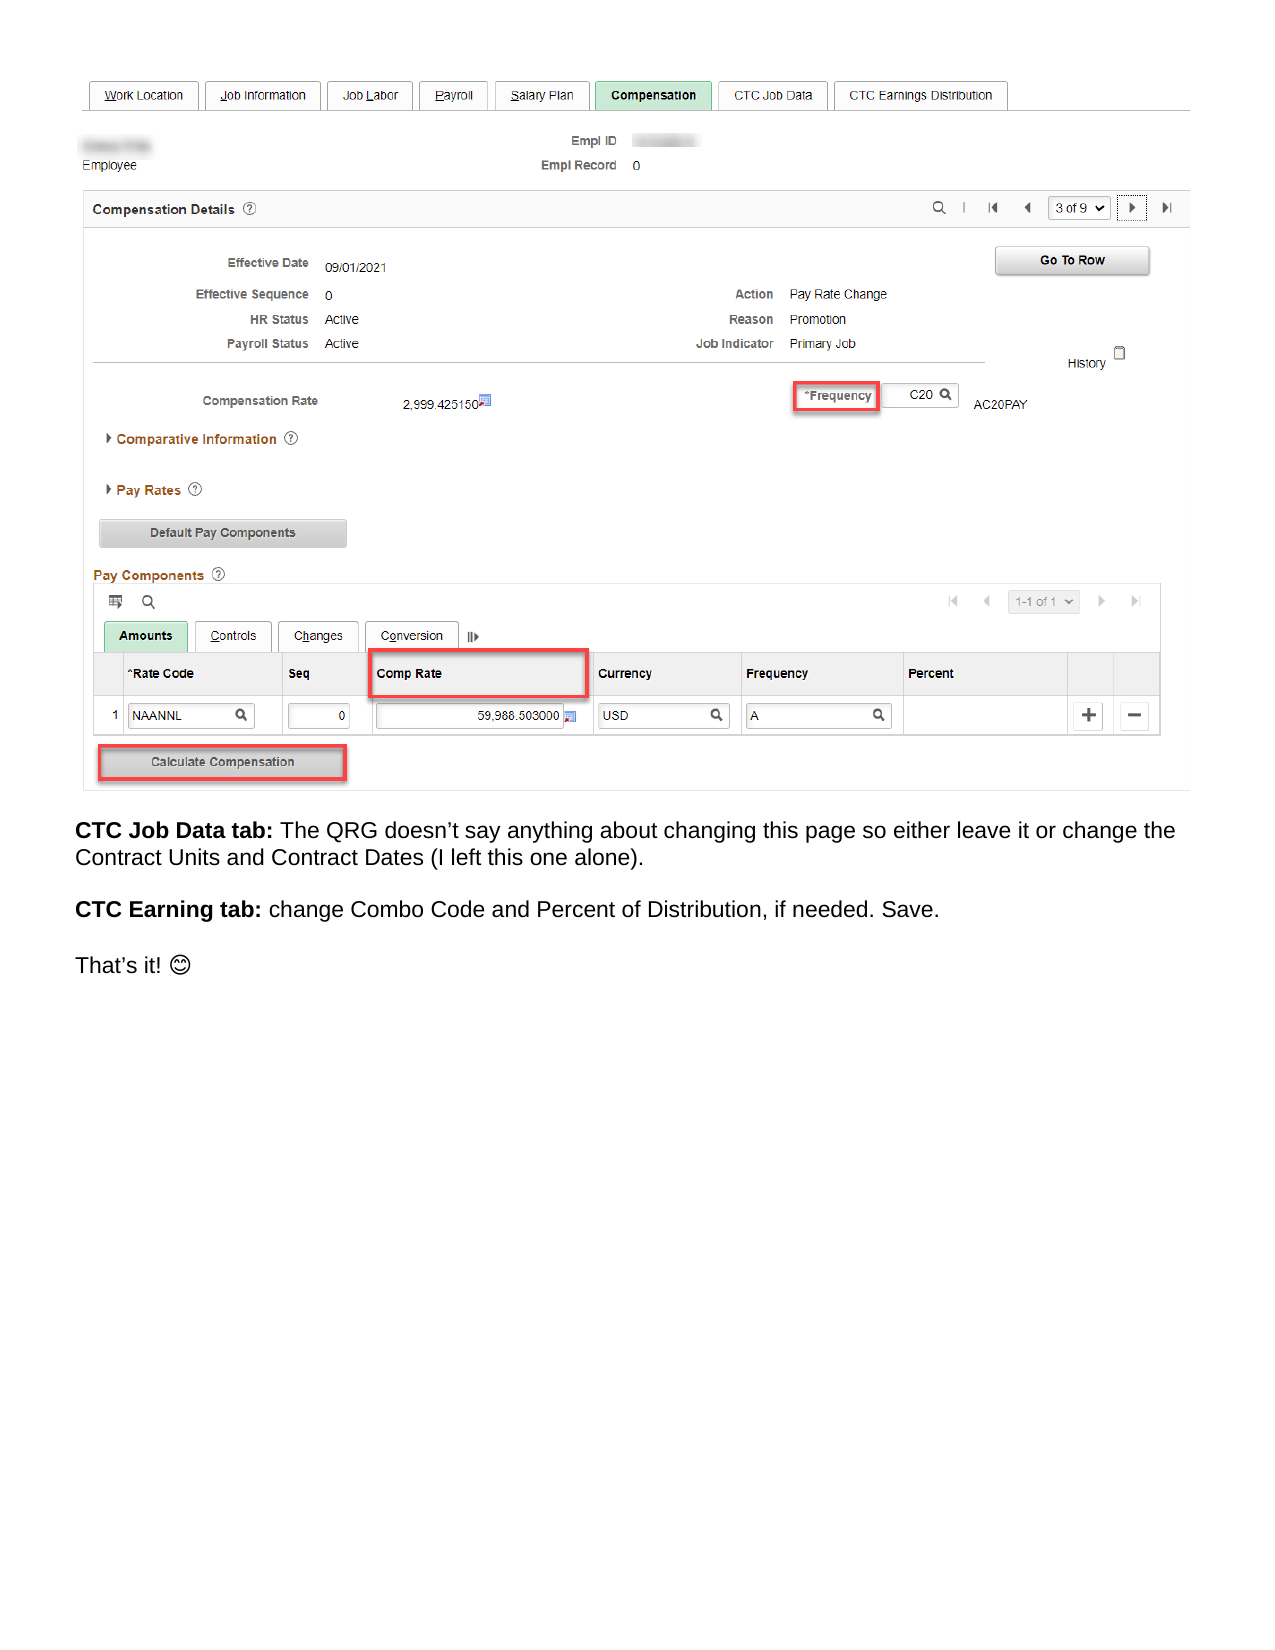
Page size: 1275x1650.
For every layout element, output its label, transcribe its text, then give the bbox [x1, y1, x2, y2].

picture [75, 75, 1191, 791]
text CTC Job Data tab: The QRG doesn’t say anything about changing this page so either leave it or change the Contract Units and Contract Dates (I left this one alone). [75, 817, 1200, 870]
text CTC Earning tab: change Combo Code and Percent of Distribution, if needed. Save. [75, 896, 1200, 923]
text That’s it! [75, 949, 1200, 980]
